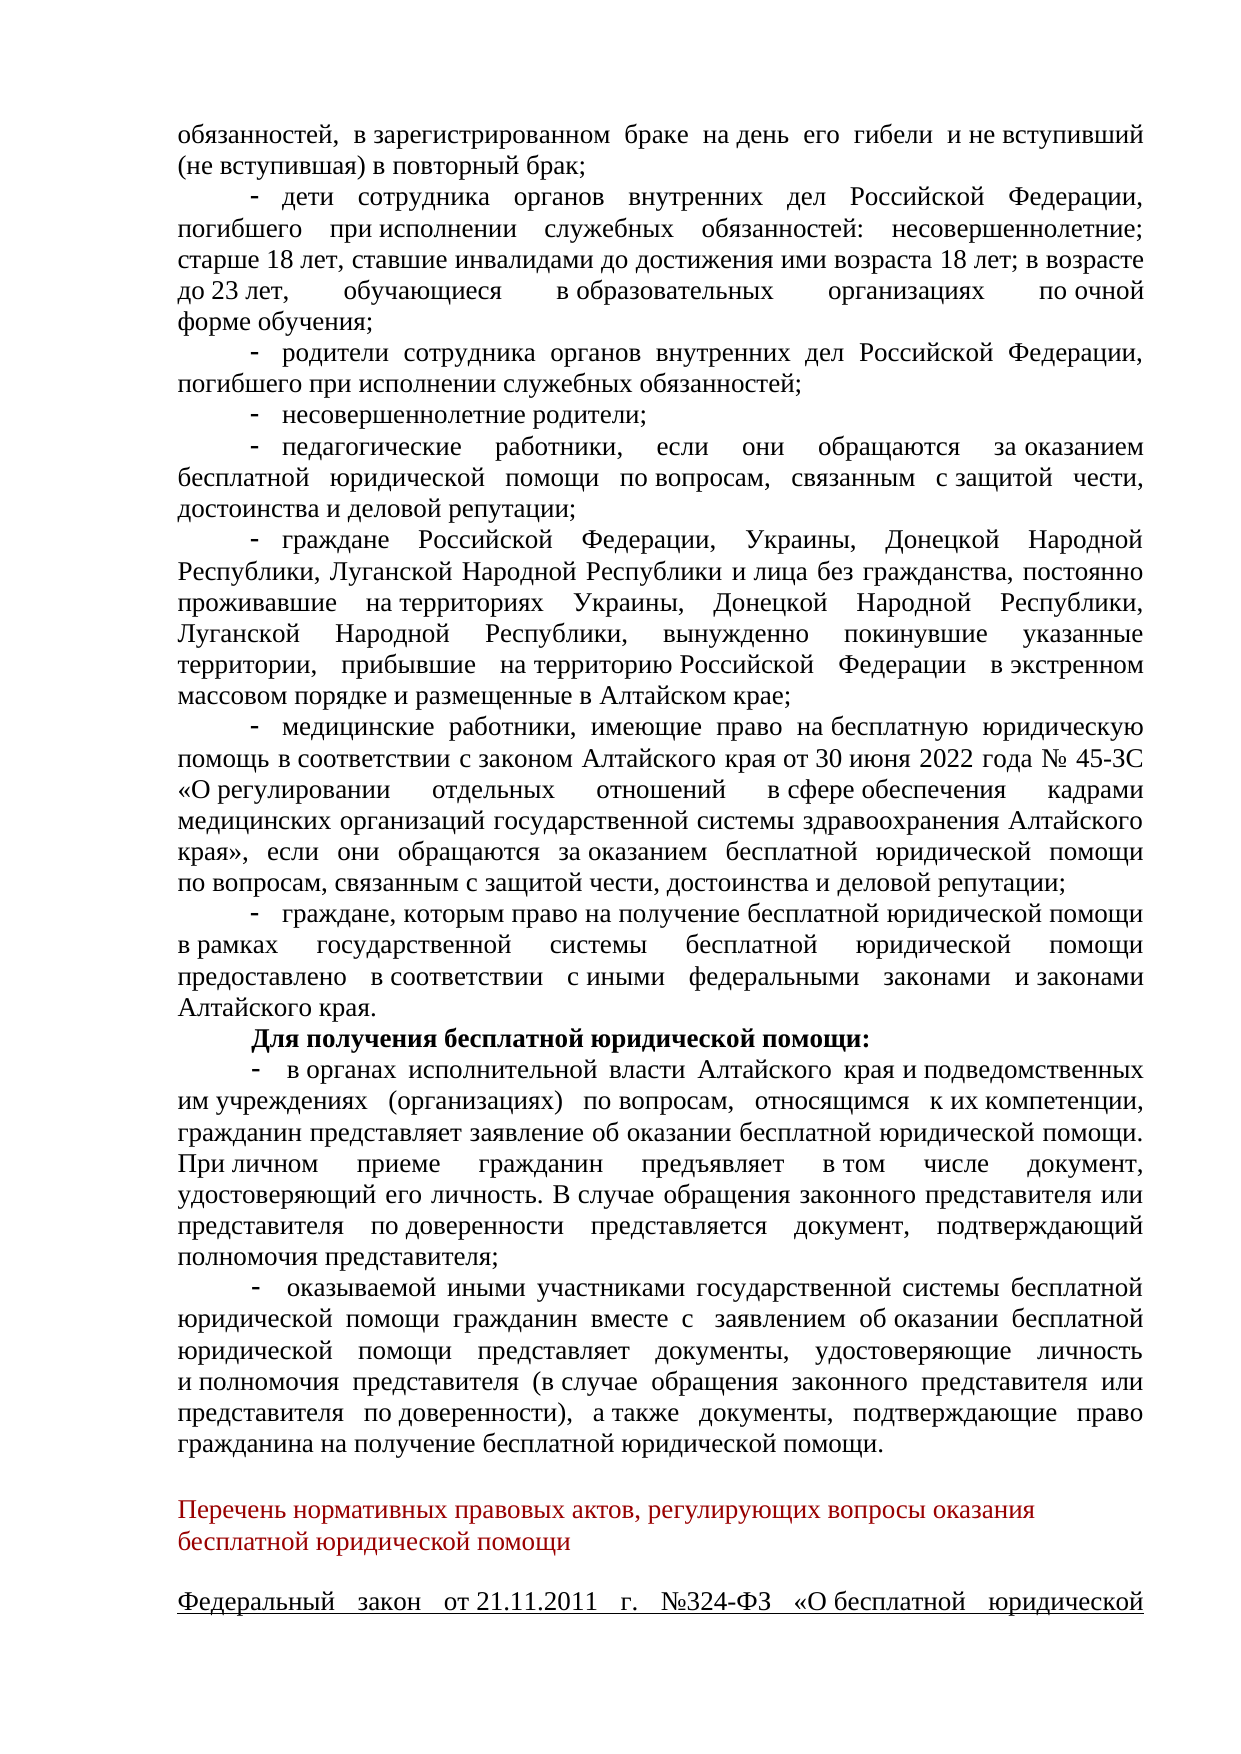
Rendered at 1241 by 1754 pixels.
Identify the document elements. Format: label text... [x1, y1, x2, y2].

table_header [177, 118, 1152, 1458]
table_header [177, 1586, 1152, 1617]
subtitle Перечень нормативных правовых актов, регулирующих вопросы оказания бесплатной юридической помощи [177, 1491, 1152, 1556]
